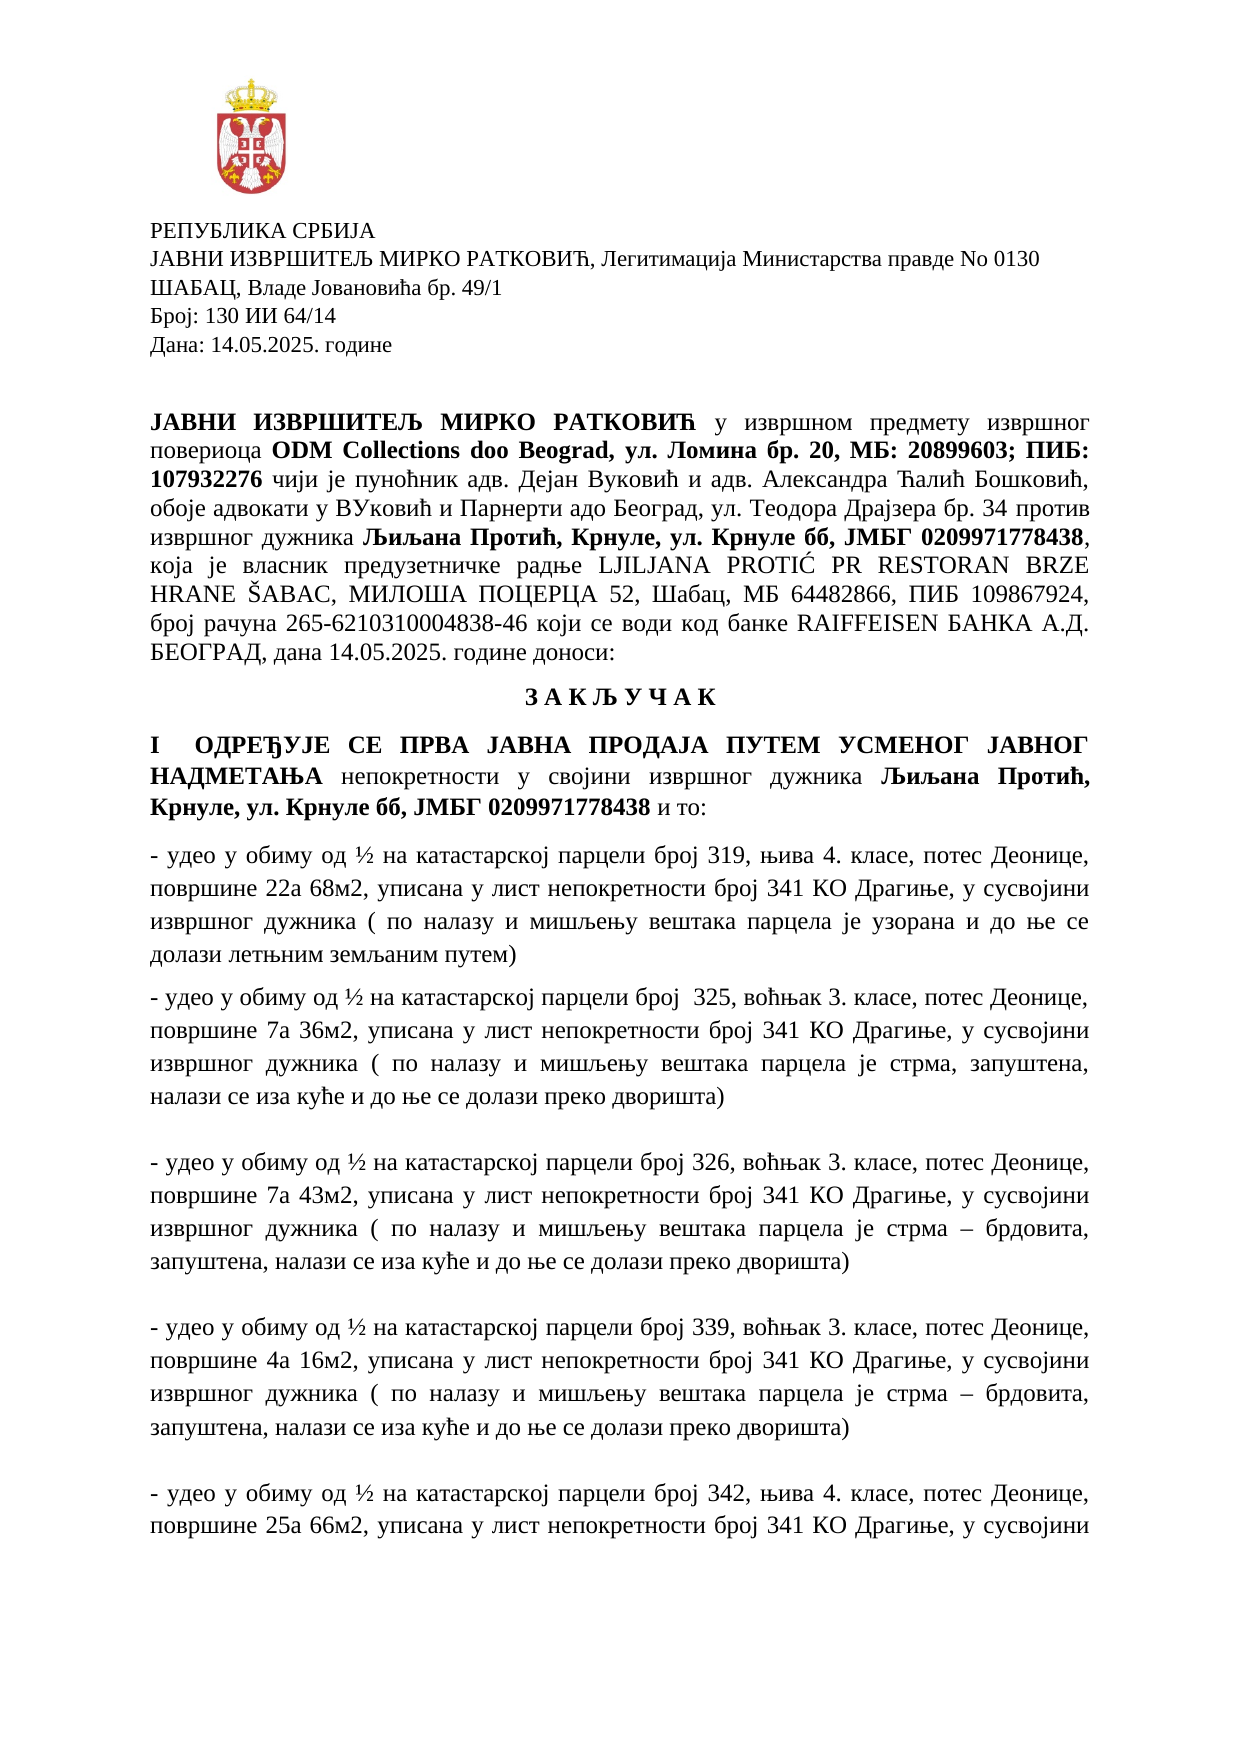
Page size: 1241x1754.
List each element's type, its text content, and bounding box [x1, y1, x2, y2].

text - удео у обиму од ½ на катастарској парцели број 339, воћњак 3. класе, потес Деонице, површине 4а 16м2, уписана у лист непокретности број 341 КО Драгиње, у сусвојини извршног дужника ( по налазу и мишљењу вештака парцела је стрма – брдовита, запуштена, налази се иза куће и до ње се долази преко дворишта) [150, 1312, 1090, 1440]
text ШАБАЦ, Владе Јовановића бр. 49/1 [150, 274, 1090, 300]
text - удео у обиму од ½ на катастарској парцели број 326, воћњак 3. класе, потес Деонице, површине 7а 43м2, уписана у лист непокретности број 341 КО Драгиње, у сусвојини извршног дужника ( по налазу и мишљењу вештака парцела је стрма – брдовита, запуштена, налази се иза куће и до ње се долази преко дворишта) [150, 1147, 1090, 1275]
text РЕПУБЛИКА СРБИЈА [150, 217, 1090, 243]
text ЈАВНИ ИЗВРШИТЕЉ МИРКО РАТКОВИЋ, Легитимација Министарства правде No 0130 [150, 245, 1090, 272]
text - удео у обиму од ½ на катастарској парцели број 325, воћњак 3. класе, потес Деонице, површине 7а 36м2, уписана у лист непокретности број 341 КО Драгиње, у сусвојини извршног дужника ( по налазу и мишљењу вештака парцела је стрма, запуштена, налази се иза куће и до ње се долази преко дворишта) [150, 982, 1090, 1110]
text - удео у обиму од ½ на катастарској парцели број 319, њива 4. класе, потес Деонице, површине 22а 68м2, уписана у лист непокретности број 341 КО Драгиње, у сусвојини извршног дужника ( по налазу и мишљењу вештака парцела је узорана и до ње се долази летњним земљаним путем) [150, 840, 1090, 968]
text I ОДРЕЂУЈЕ СЕ ПРВА ЈАВНА ПРОДАЈА ПУТЕМ УСМЕНОГ ЈАВНОГ НАДМЕТАЊА непокретности у својини извршног дужника Љиљана Протић, Крнуле, ул. Крнуле бб, ЈМБГ 0209971778438 и то: [150, 730, 1090, 821]
text Дана: 14.05.2025. године [150, 331, 1090, 357]
picture [156, 75, 346, 198]
text З А К Љ У Ч А К [150, 682, 1090, 711]
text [150, 1478, 1090, 1539]
text ЈАВНИ ИЗВРШИТЕЉ МИРКО РАТКОВИЋ у извршном предмету извршног повериоца ODM Collections doo Beograd, ул. Ломина бр. 20, МБ: 20899603; ПИБ: 107932276 чији је пуноћник адв. Дејан Вуковић и адв. Александра Ћалић Бошковић, обоје адвокати у ВУковић и Парнерти адо Београд, ул. Теодора Драјзера бр. 34 против извршног дужника Љиљана Протић, Крнуле, ул. Крнуле бб, ЈМБГ 0209971778438, која је власник предузетничке радње LJILJANA PROTIĆ PR RESTORAN BRZE HRANE ŠABAC, МИЛОША ПОЦЕРЦА 52, Шабац, МБ 64482866, ПИБ 109867924, број рачуна 265-6210310004838-46 који се води код банке RAIFFEISEN БАНКА А.Д. БЕОГРАД, дана 14.05.2025. године доноси: [150, 407, 1090, 666]
text Број: 130 ИИ 64/14 [150, 302, 1090, 329]
